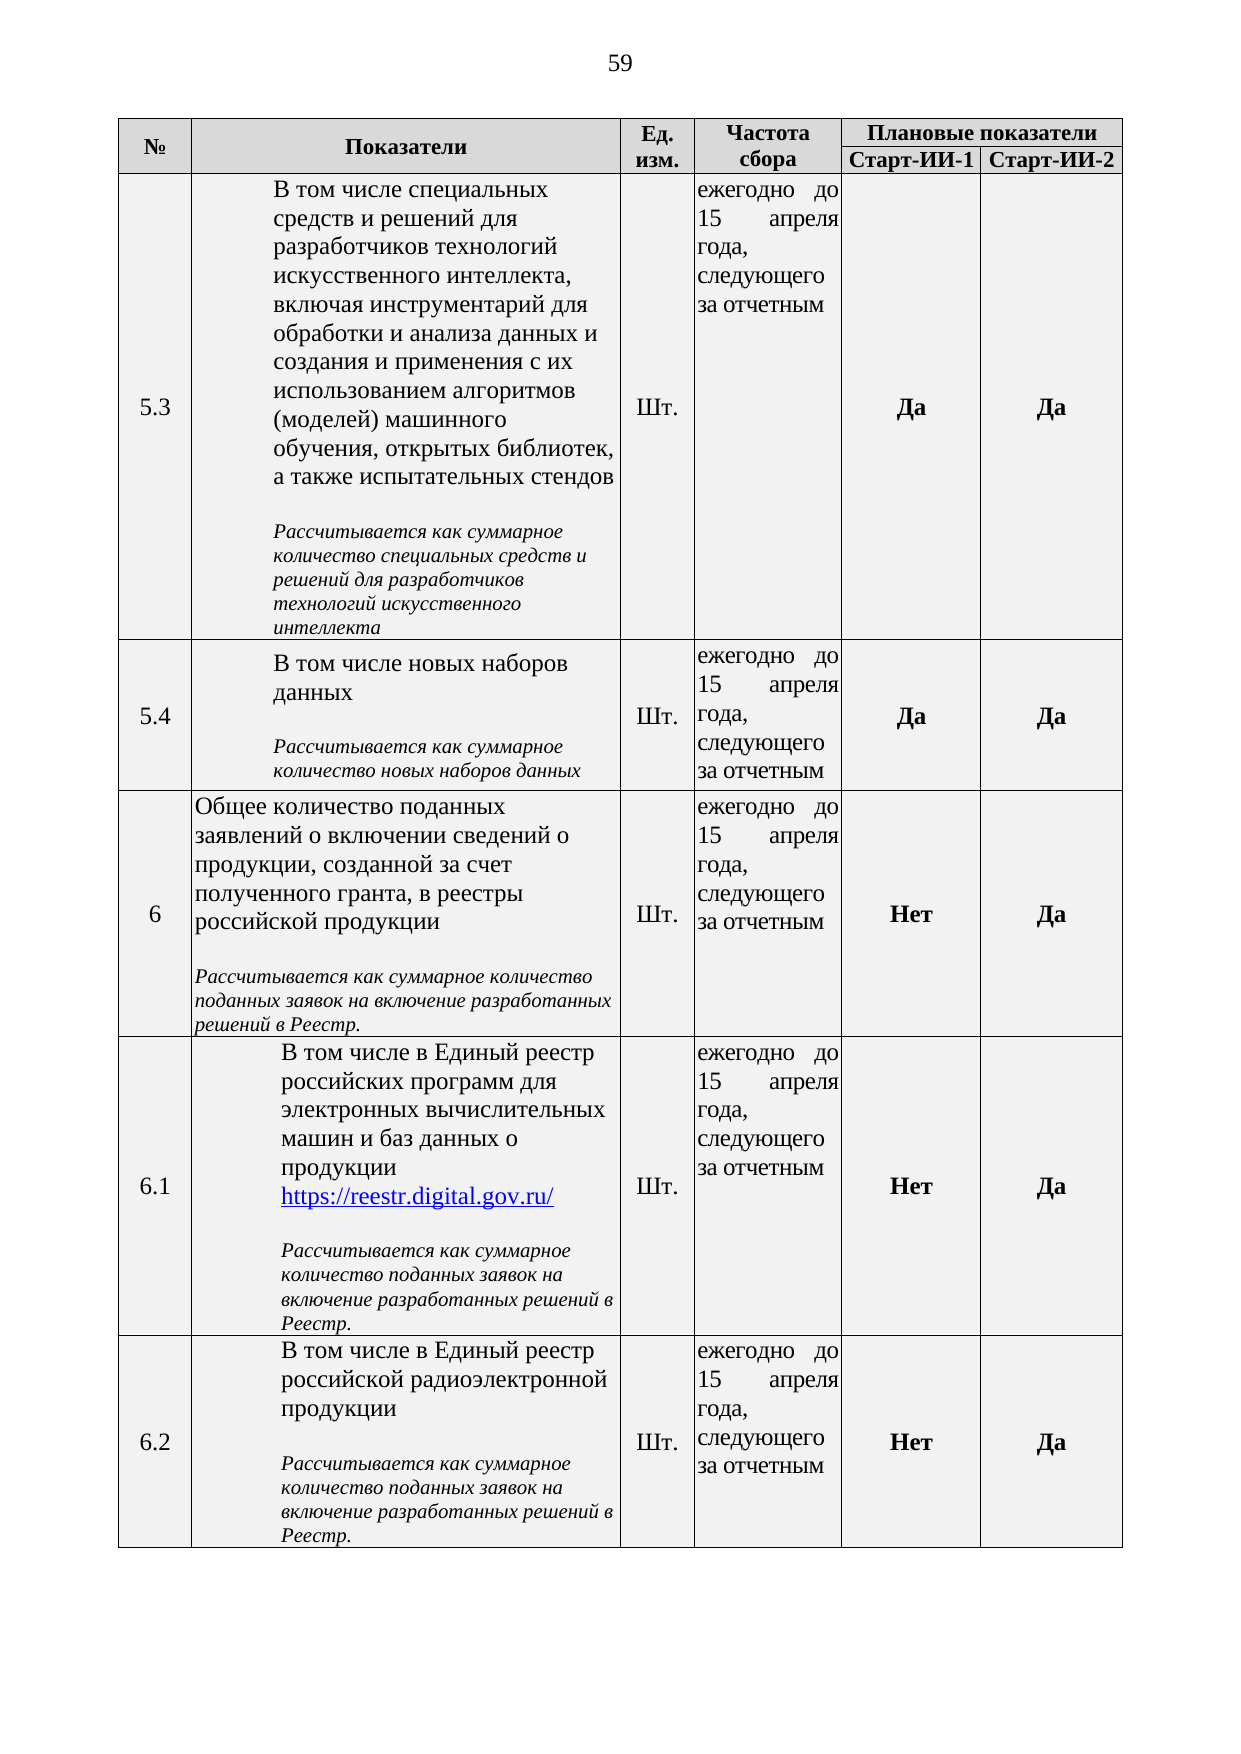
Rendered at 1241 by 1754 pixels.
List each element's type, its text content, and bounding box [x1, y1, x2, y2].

table_header Частота сбора данных [695, 119, 841, 173]
table_cell Старт-ИИ-2 [981, 147, 1122, 173]
table_cell 5.4 [119, 640, 191, 790]
table_header Ед. изм. [621, 119, 694, 173]
table_cell Да [981, 791, 1122, 1036]
table_cell Нет [842, 791, 980, 1036]
table_cell Шт. [621, 640, 694, 790]
table_cell В том числе в Единый реестр российских программ для электронных вычислительных машин и баз данных о продукции https://reestr.digital.gov.ru/ Рассчитывается как суммарное количество поданных заявок на включение разработанных решений в Реестр. [192, 1037, 620, 1334]
table_cell ежегодно до 15 апреля года, следующего за отчетным [695, 791, 841, 1036]
table_cell Нет [842, 1037, 980, 1334]
table_cell ежегодно до 15 апреля года, следующего за отчетным [695, 1336, 841, 1547]
table_cell В том числе специальных средств и решений для разработчиков технологий искусственного интеллекта, включая инструментарий для обработки и анализа данных и создания и применения с их использованием алгоритмов (моделей) машинного обучения, открытых библиотек, а также испытательных стендов Рассчитывается как суммарное количество специальных средств и решений для разработчиков технологий искусственного интеллекта [192, 174, 620, 639]
table_cell Общее количество поданных заявлений о включении сведений о продукции, созданной за счет полученного гранта, в реестры российской продукции Рассчитывается как суммарное количество поданных заявок на включение разработанных решений в Реестр. [192, 791, 620, 1036]
table_cell 5.3 [119, 174, 191, 639]
table_header № [119, 119, 191, 173]
table_cell ежегодно до 15 апреля года, следующего за отчетным [695, 1037, 841, 1334]
table_cell В том числе в Единый реестр российской радиоэлектронной продукции Рассчитывается как суммарное количество поданных заявок на включение разработанных решений в Реестр. [192, 1336, 620, 1547]
table_cell Да [842, 174, 980, 639]
table_header Плановые показатели [842, 119, 1122, 146]
table_cell Да [842, 640, 980, 790]
table_cell В том числе новых наборов данных Рассчитывается как суммарное количество новых наборов данных [192, 640, 620, 790]
table_cell Старт-ИИ-1 [842, 147, 980, 173]
table_cell Шт. [621, 791, 694, 1036]
table_cell 6.1 [119, 1037, 191, 1334]
table_cell Да [981, 640, 1122, 790]
table_cell Шт. [621, 1336, 694, 1547]
table_header Показатели [192, 119, 620, 173]
table_cell 6.2 [119, 1336, 191, 1547]
table_cell Да [981, 174, 1122, 639]
table_cell Нет [842, 1336, 980, 1547]
table_cell Да [981, 1037, 1122, 1334]
table_cell 6 [119, 791, 191, 1036]
table_cell Шт. [621, 1037, 694, 1334]
table_cell Шт. [621, 174, 694, 639]
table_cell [695, 174, 841, 639]
table_cell ежегодно до 15 апреля года, следующего за отчетным [695, 640, 841, 790]
table_cell Да [981, 1336, 1122, 1547]
